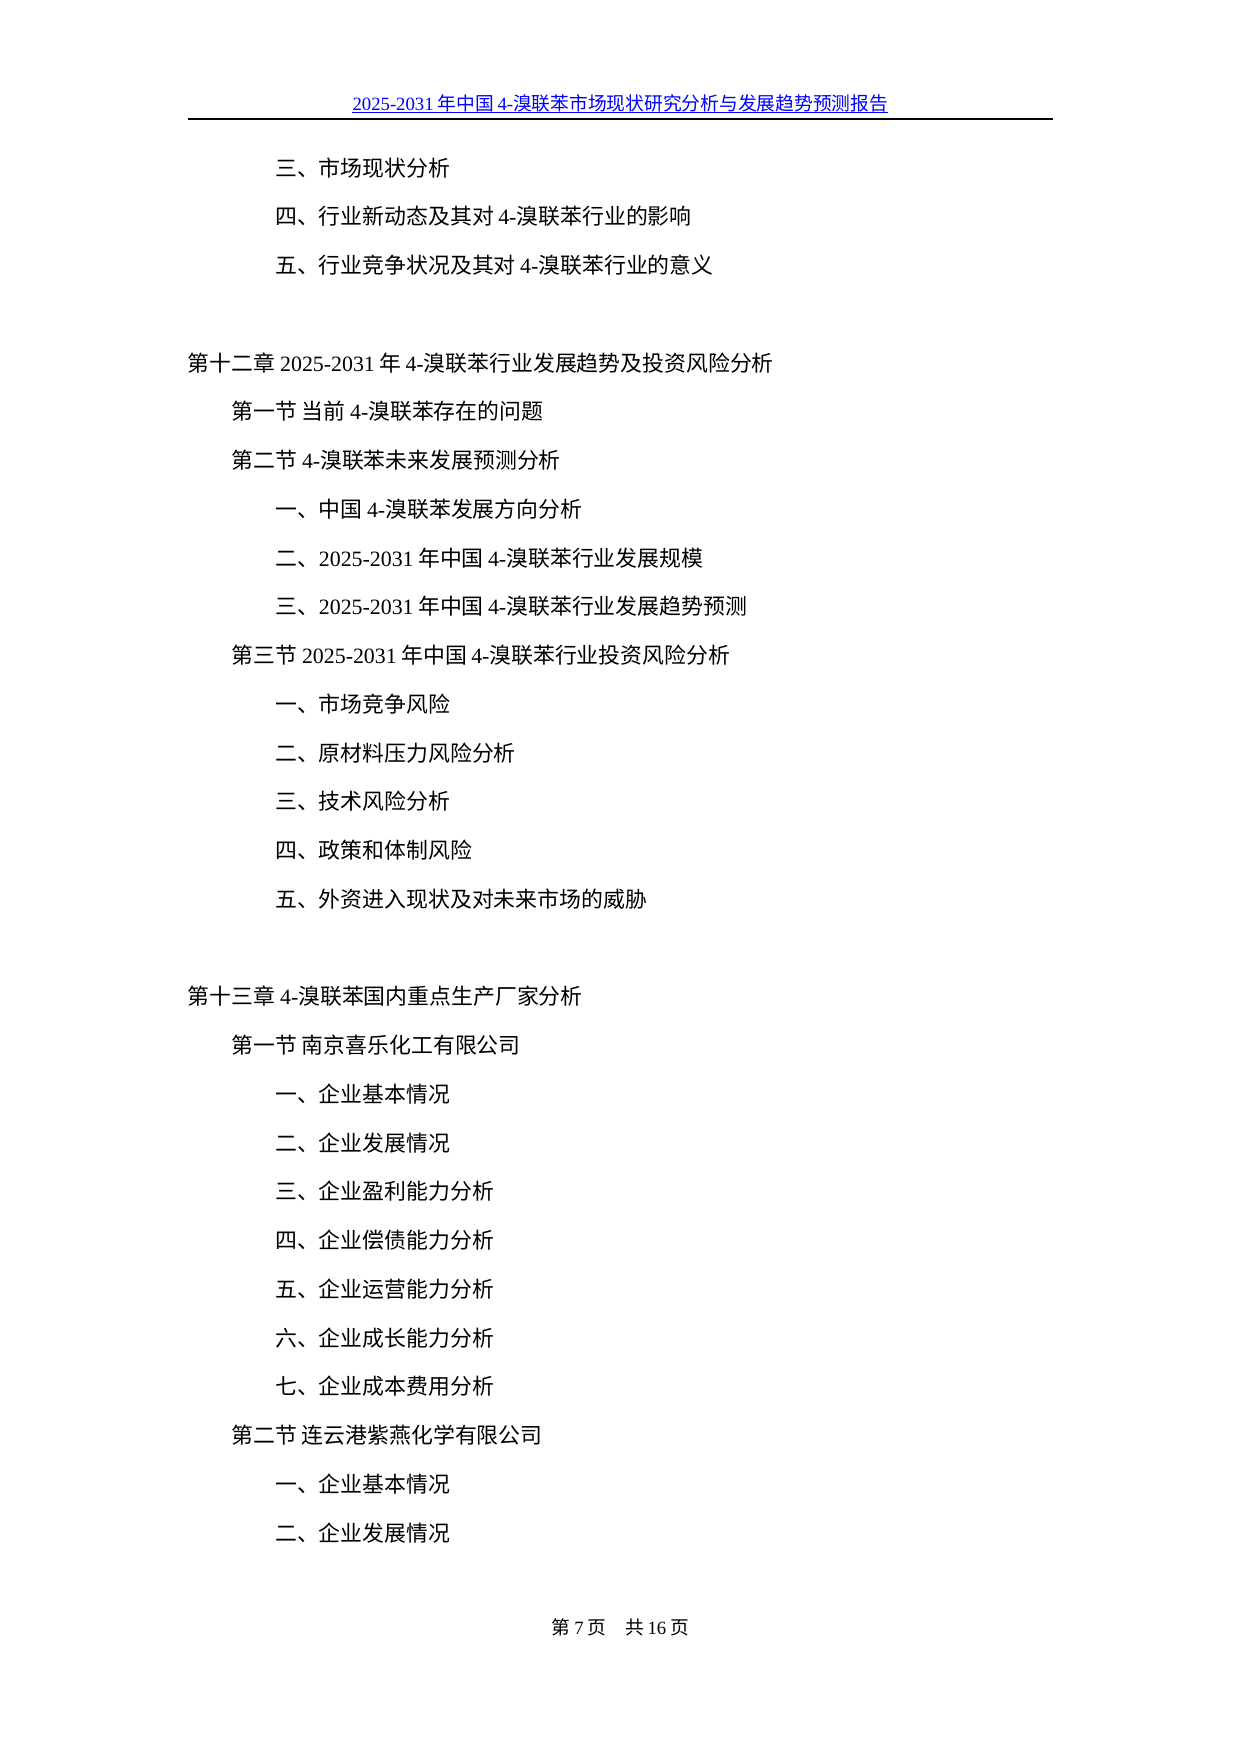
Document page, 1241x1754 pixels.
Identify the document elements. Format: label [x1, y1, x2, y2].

text [187, 150, 1053, 1548]
